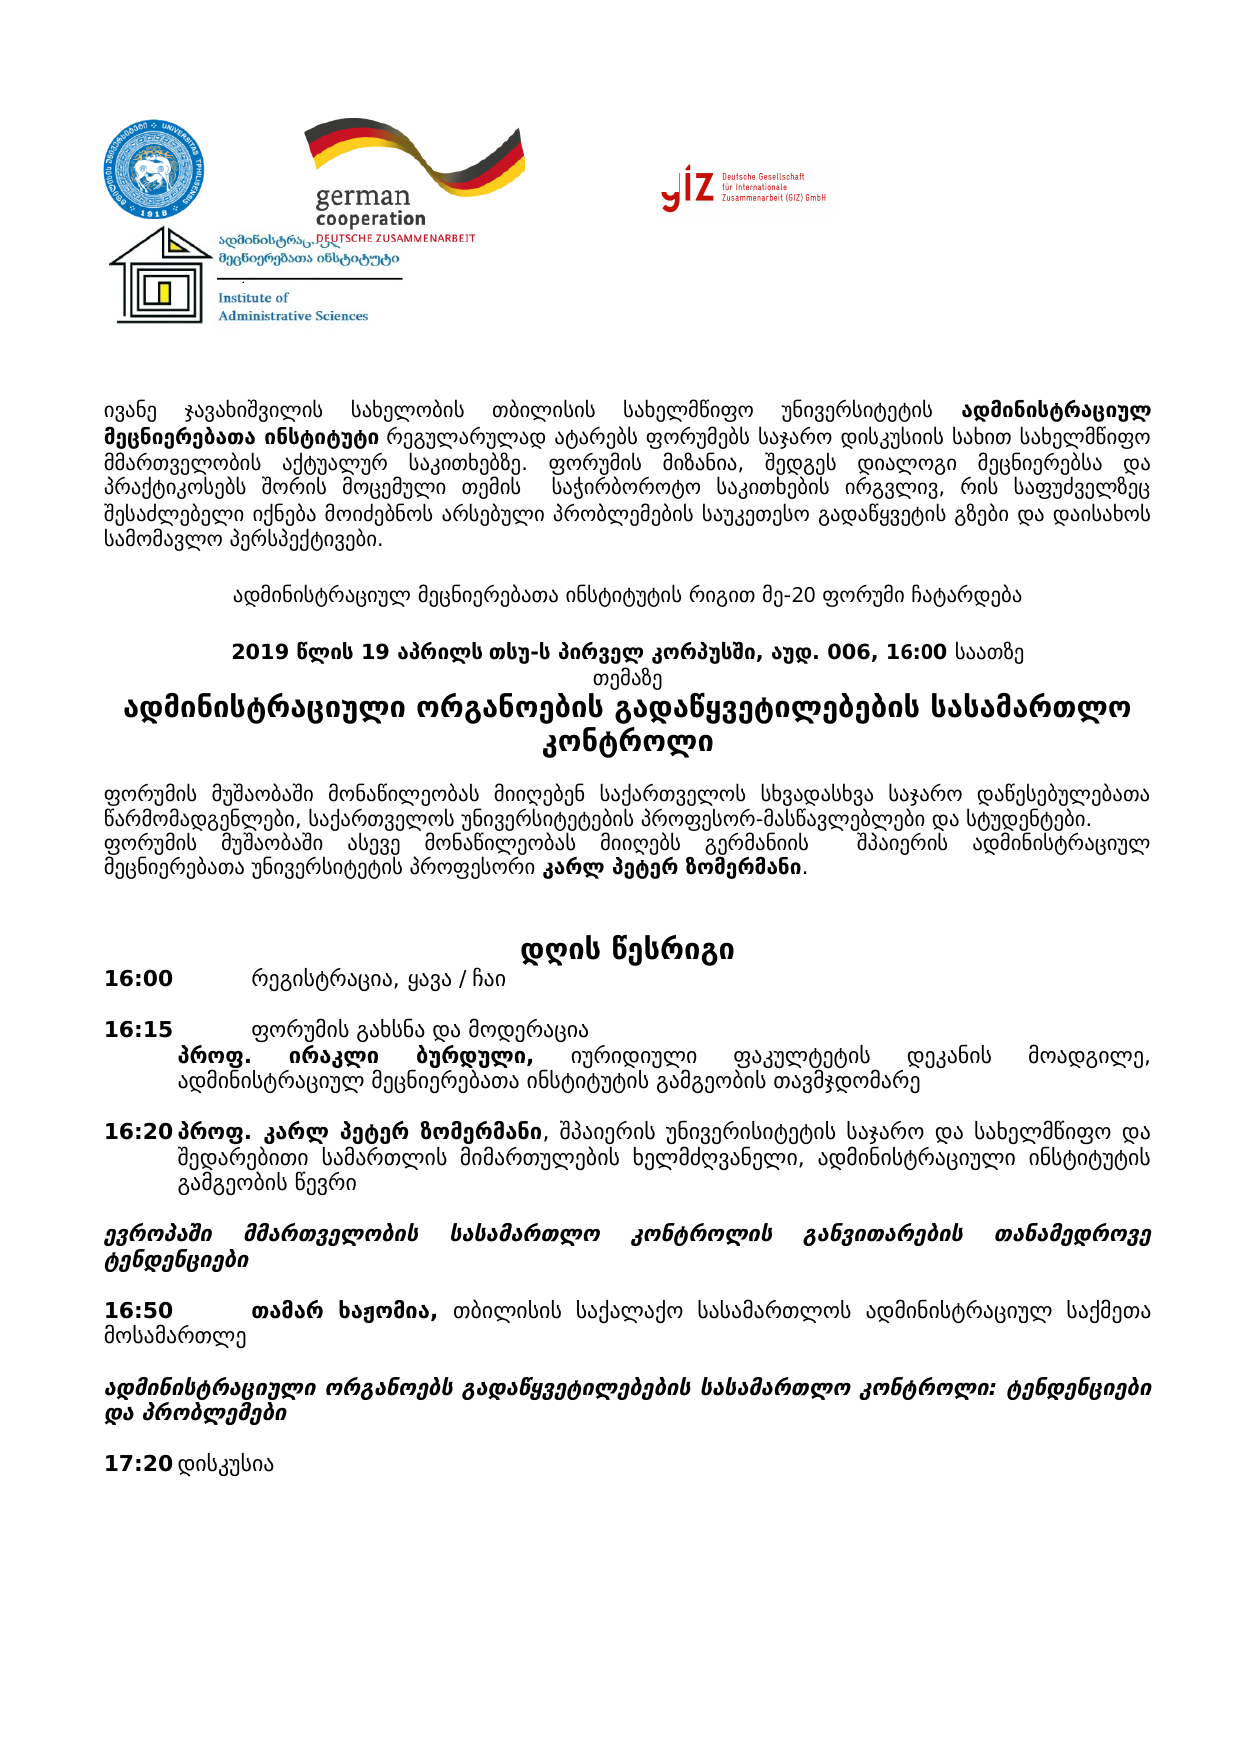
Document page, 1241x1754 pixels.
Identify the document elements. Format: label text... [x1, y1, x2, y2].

text დღის წესრიგი [103, 932, 1152, 966]
picture [103, 118, 525, 336]
text 16:50 თამარ ხაჟომია, თბილისის საქალაქო სასამართლოს ადმინისტრაციულ საქმეთა მოსამართლე [103, 1298, 1152, 1349]
text ადმინისტრაციული ორგანოების გადაწყვეტილებების სასამართლო კონტროლი [103, 690, 1152, 758]
picture [655, 161, 836, 219]
text თემაზე [103, 666, 1152, 690]
text 17:20 დისკუსია [103, 1451, 1152, 1477]
text ადმინისტრაციულ მეცნიერებათა ინსტიტუტის რიგით მე-20 ფორუმი ჩატარდება [103, 580, 1152, 609]
text ფორუმის მუშაობაში მონაწილეობას მიიღებენ საქართველოს სხვადასხვა საჯარო დაწესებულებათა წარმომადგენლები, საქართველოს უნივერსიტეტების პროფესორ-მასწავლებლები და სტუდენტები. [103, 782, 1152, 831]
text 16:20 პროფ. კარლ პეტერ ზომერმანი, შპაიერის უნივერისიტეტის საჯარო და სახელმწიფო და შედარებითი სამართლის მიმართულების ხელმძღვანელი, ადმინისტრაციული ინსტიტუტის გამგეობის წევრი [103, 1119, 1152, 1196]
text ივანე ჯავახიშვილის სახელობის თბილისის სახელმწიფო უნივერსიტეტის ადმინისტრაციულ მეცნიერებათა ინსტიტუტი რეგულარულად ატარებს ფორუმებს საჯარო დისკუსიის სახით სახელმწიფო მმართველობის აქტუალურ საკითხებზე. ფორუმის მიზანია, შედგეს დიალოგი მეცნიერებსა და პრაქტიკოსებს შორის მოცემული თემის საჭირბოროტო საკითხების ირგვლივ, რის საფუძველზეც შესაძლებელი იქნება მოიძებნოს არსებული პრობლემების საუკეთესო გადაწყვეტის გზები და დაისახოს სამომავლო პერსპექტივები. [103, 398, 1152, 552]
text ფორუმის მუშაობაში ასევე მონაწილეობას მიიღებს გერმანიის შპაიერის ადმინისტრაციულ მეცნიერებათა უნივერსიტეტის პროფესორი კარლ პეტერ ზომერმანი. [103, 831, 1152, 879]
text 2019 წლის 19 აპრილს თსუ-ს პირველ კორპუსში, აუდ. 006, 16:00 საათზე [103, 637, 1152, 666]
text ადმინისტრაციული ორგანოებს გადაწყვეტილებების სასამართლო კონტროლი: ტენდენციები და პრობლემები [103, 1375, 1152, 1426]
text 16:15 ფორუმის გახსნა და მოდერაცია [103, 1017, 1152, 1043]
text პროფ. ირაკლი ბურდული, იურიდიული ფაკულტეტის დეკანის მოადგილე, ადმინისტრაციულ მეცნიერებათა ინსტიტუტის გამგეობის თავმჯდომარე [177, 1043, 1152, 1094]
text ევროპაში მმართველობის სასამართლო კონტროლის განვითარების თანამედროვე ტენდენციები [103, 1222, 1152, 1273]
text 16:00 რეგისტრაცია, ყავა / ჩაი [103, 966, 1152, 992]
